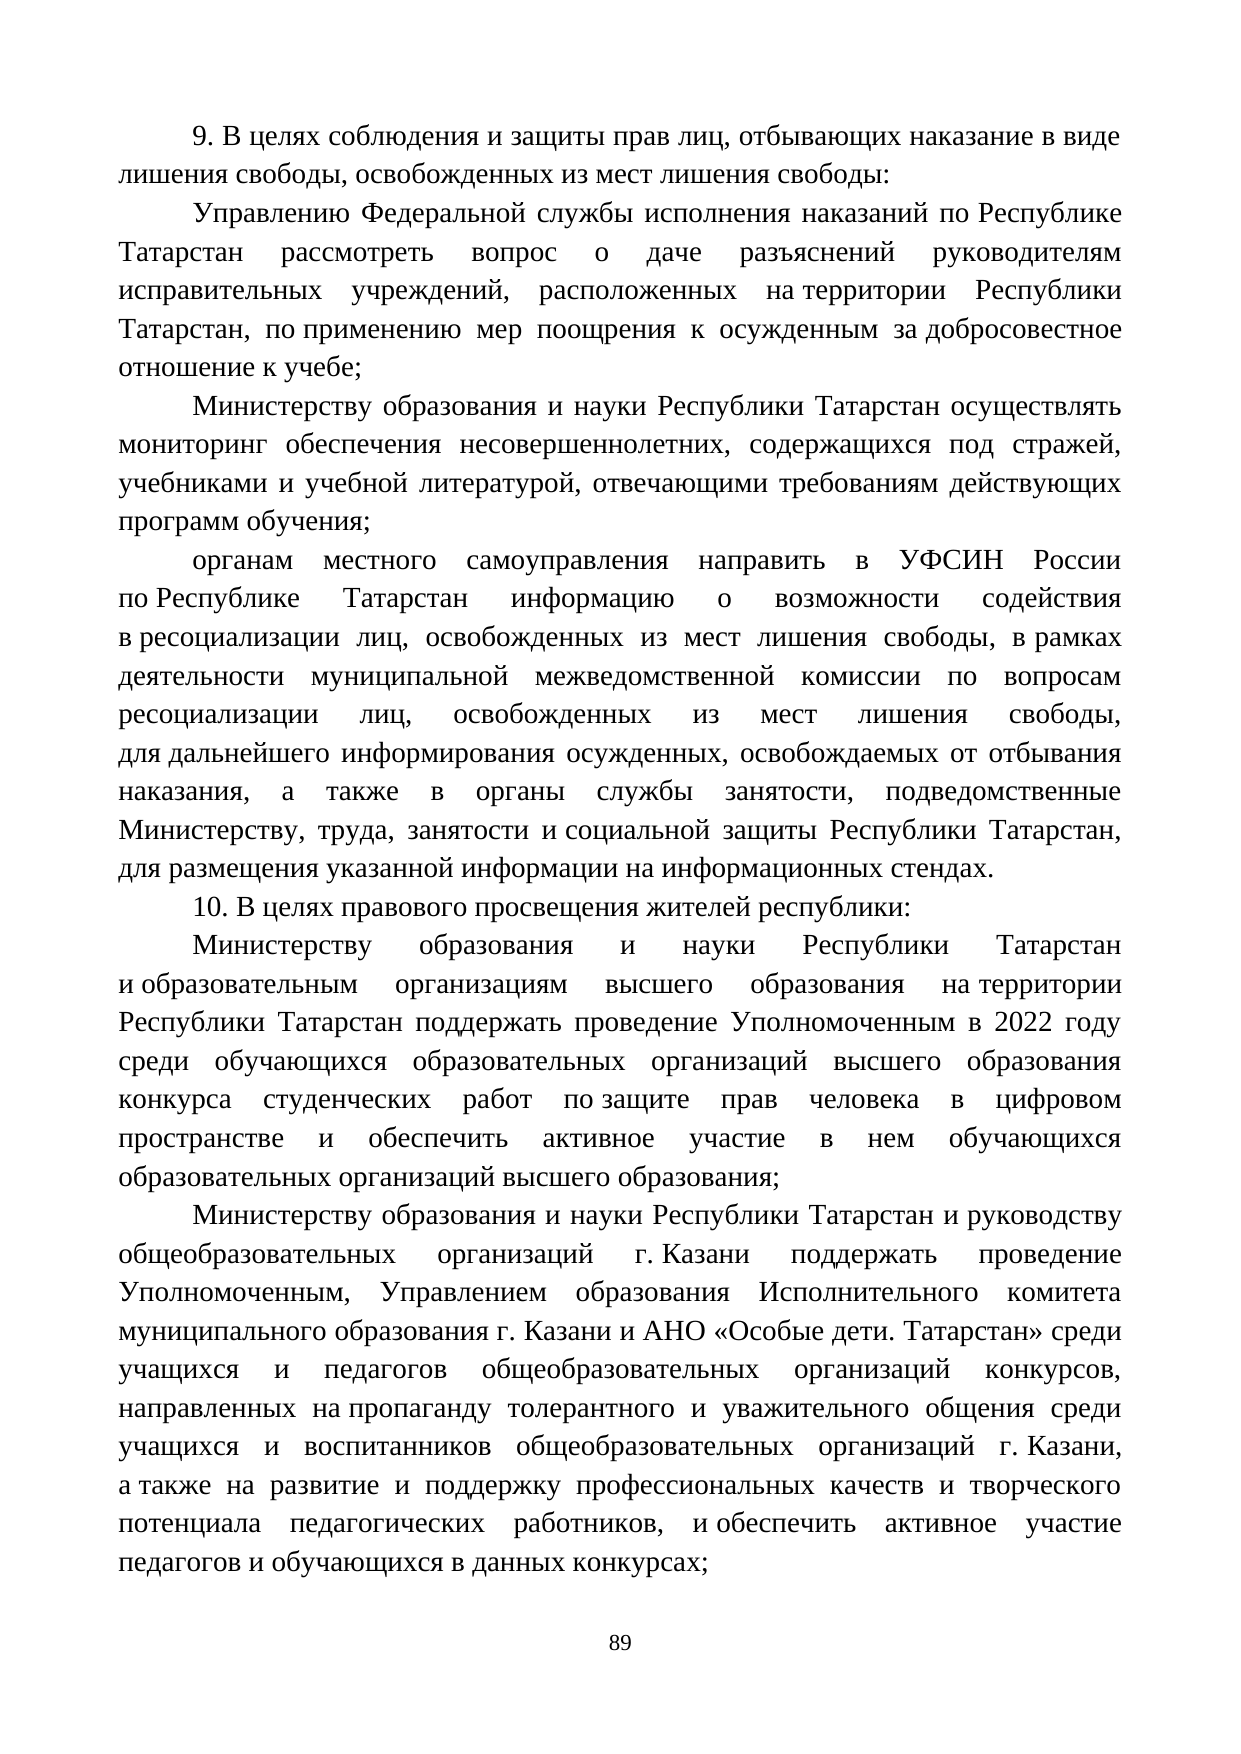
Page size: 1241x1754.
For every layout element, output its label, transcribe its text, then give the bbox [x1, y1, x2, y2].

text Министерству образования и науки Республики Татарстан осуществлять мониторинг обеспечения несовершеннолетних, содержащихся под стражей, учебниками и учебной литературой, отвечающими требованиям действующих программ обучения; [118, 388, 1122, 537]
text 10. В целях правового просвещения жителей республики: [118, 889, 1122, 922]
text 9. В целях соблюдения и защиты прав лиц, отбывающих наказание в виде лишения свободы, освобожденных из мест лишения свободы: [118, 118, 1122, 190]
text Министерству образования и науки Республики Татарстан и образовательным организациям высшего образования на территории Республики Татарстан поддержать проведение Уполномоченным в 2022 году среди обучающихся образовательных организаций высшего образования конкурса студенческих работ по защите прав человека в цифровом пространстве и обеспечить активное участие в нем обучающихся образовательных организаций высшего образования; [118, 927, 1122, 1192]
text Управлению Федеральной службы исполнения наказаний по Республике Татарстан рассмотреть вопрос о даче разъяснений руководителям исправительных учреждений, расположенных на территории Республики Татарстан, по применению мер поощрения к осужденным за добросовестное отношение к учебе; [118, 195, 1122, 383]
text Министерству образования и науки Республики Татарстан и руководству общеобразовательных организаций г. Казани поддержать проведение Уполномоченным, Управлением образования Исполнительного комитета муниципального образования г. Казани и АНО «Особые дети. Татарстан» среди учащихся и педагогов общеобразовательных организаций конкурсов, направленных на пропаганду толерантного и уважительного общения среди учащихся и воспитанников общеобразовательных организаций г. Казани, а также на развитие и поддержку профессиональных качеств и творческого потенциала педагогических работников, и обеспечить активное участие педагогов и обучающихся в данных конкурсах; [118, 1197, 1122, 1578]
text органам местного самоуправления направить в УФСИН России по Республике Татарстан информацию о возможности содействия в ресоциализации лиц, освобожденных из мест лишения свободы, в рамках деятельности муниципальной межведомственной комиссии по вопросам ресоциализации лиц, освобожденных из мест лишения свободы, для дальнейшего информирования осужденных, освобождаемых от отбывания наказания, а также в органы службы занятости, подведомственные Министерству, труда, занятости и социальной защиты Республики Татарстан, для размещения указанной информации на информационных стендах. [118, 542, 1122, 884]
